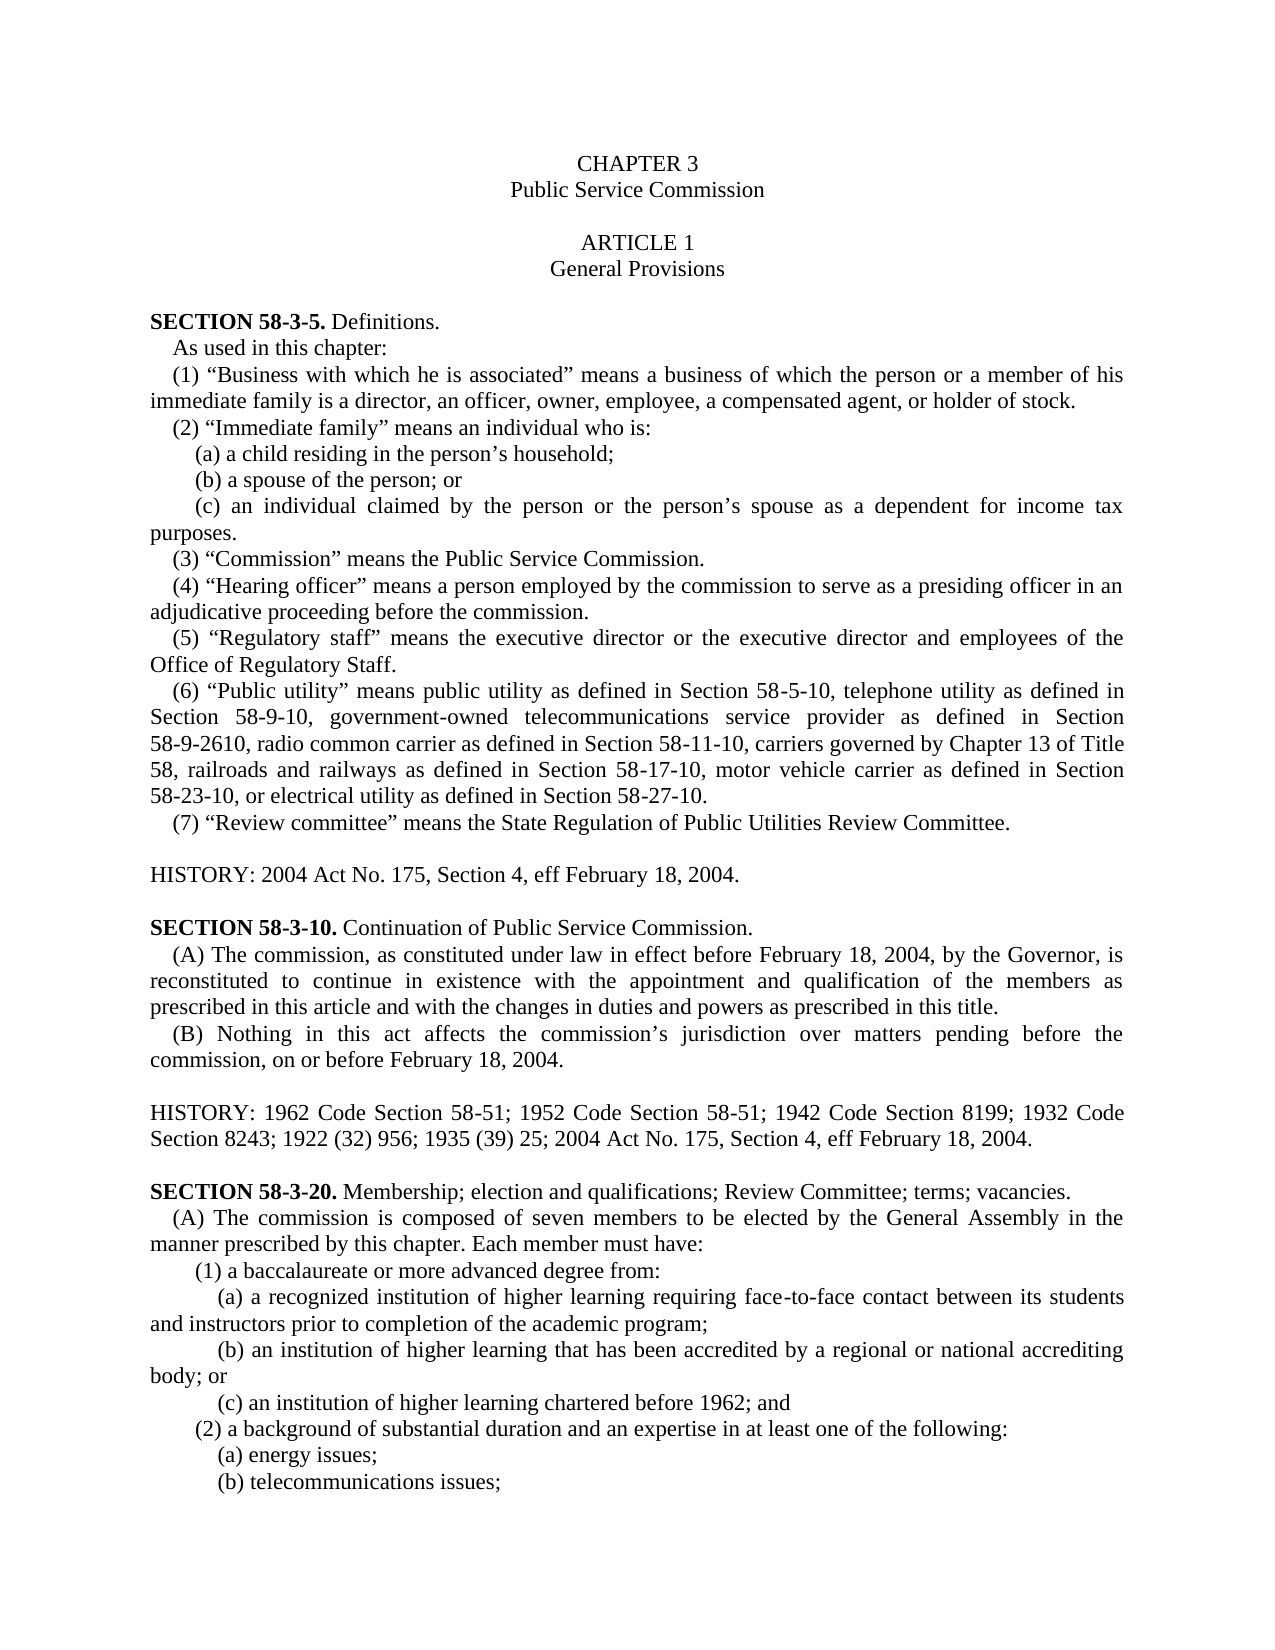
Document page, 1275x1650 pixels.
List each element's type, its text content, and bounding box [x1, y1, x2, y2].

text (6) “Public utility” means public utility as defined in Section 58-5-10, telephone utility as defined in Section 58-9-10, government-owned telecommunications service provider as defined in Section 58-9-2610, radio common carrier as defined in Section 58-11-10, carriers governed by Chapter 13 of Title 58, railroads and railways as defined in Section 58-17-10, motor vehicle carrier as defined in Section 58-23-10, or electrical utility as defined in Section 58-27-10. [150, 677, 1125, 809]
text SECTION 58-3-20. Membership; election and qualifications; Review Committee; terms; vacancies. [150, 1178, 1125, 1204]
text SECTION 58-3-5. Definitions. [150, 308, 1125, 334]
text (a) energy issues; [150, 1441, 1125, 1468]
text HISTORY: 2004 Act No. 175, Section 4, eff February 18, 2004. [150, 862, 1125, 888]
text (B) Nothing in this act affects the commission’s jurisdiction over matters pending before the commission, on or before February 18, 2004. [150, 1020, 1125, 1072]
text (c) an institution of higher learning chartered before 1962; and [150, 1389, 1125, 1415]
text SECTION 58-3-10. Continuation of Public Service Commission. [150, 914, 1125, 941]
text (b) a spouse of the person; or [150, 466, 1125, 493]
text General Provisions [150, 255, 1125, 282]
text (5) “Regulatory staff” means the executive director or the executive director and employees of the Office of Regulatory Staff. [150, 624, 1125, 677]
text (c) an individual claimed by the person or the person’s spouse as a dependent for income tax purposes. [150, 493, 1125, 545]
text (A) The commission is composed of seven members to be elected by the General Assembly in the manner prescribed by this chapter. Each member must have: [150, 1204, 1125, 1257]
text (1) a baccalaureate or more advanced degree from: [150, 1257, 1125, 1283]
text (7) “Review committee” means the State Regulation of Public Utilities Review Committee. [150, 809, 1125, 835]
text (2) “Immediate family” means an individual who is: [150, 413, 1125, 440]
text (a) a recognized institution of higher learning requiring face-to-face contact between its students and instructors prior to completion of the academic program; [150, 1283, 1125, 1336]
text Public Service Commission [150, 176, 1125, 203]
text (4) “Hearing officer” means a person employed by the commission to serve as a presiding officer in an adjudicative proceeding before the commission. [150, 572, 1125, 624]
text (A) The commission, as constituted under law in effect before February 18, 2004, by the Governor, is reconstituted to continue in existence with the appointment and qualification of the members as prescribed in this article and with the changes in duties and powers as prescribed in this title. [150, 941, 1125, 1020]
text (1) “Business with which he is associated” means a business of which the person or a member of his immediate family is a director, an officer, owner, employee, a compensated agent, or holder of stock. [150, 361, 1125, 413]
text (b) an institution of higher learning that has been accredited by a regional or national accrediting body; or [150, 1336, 1125, 1389]
text (b) telecommunications issues; [150, 1468, 1125, 1494]
text ARTICLE 1 [150, 229, 1125, 255]
text CHAPTER 3 [150, 150, 1125, 176]
text (3) “Commission” means the Public Service Commission. [150, 545, 1125, 572]
text (2) a background of substantial duration and an expertise in at least one of the following: [150, 1415, 1125, 1441]
text As used in this chapter: [150, 334, 1125, 361]
text HISTORY: 1962 Code Section 58-51; 1952 Code Section 58-51; 1942 Code Section 8199; 1932 Code Section 8243; 1922 (32) 956; 1935 (39) 25; 2004 Act No. 175, Section 4, eff February 18, 2004. [150, 1099, 1125, 1151]
text (a) a child residing in the person’s household; [150, 440, 1125, 466]
